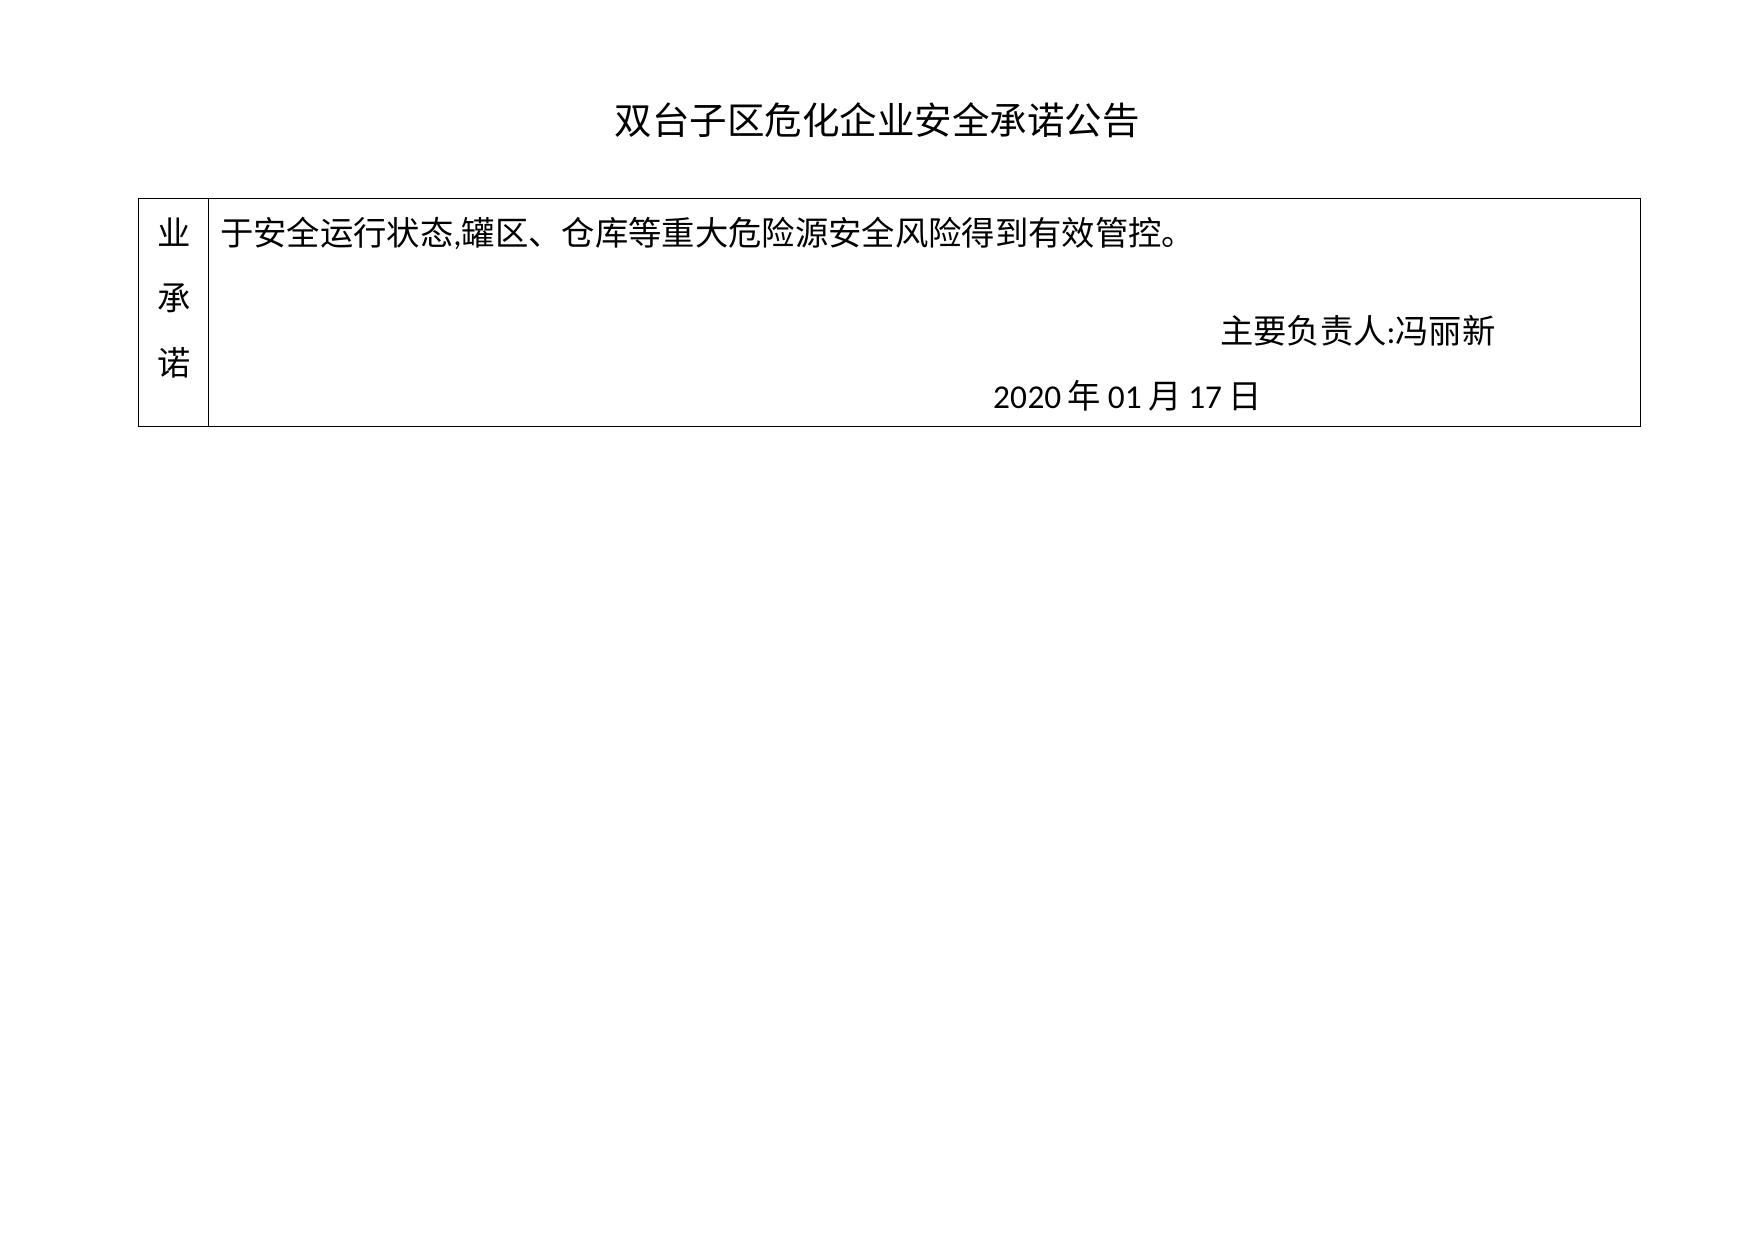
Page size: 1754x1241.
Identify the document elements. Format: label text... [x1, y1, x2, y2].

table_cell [209, 199, 1640, 426]
table_cell 企业承诺 [139, 199, 208, 426]
